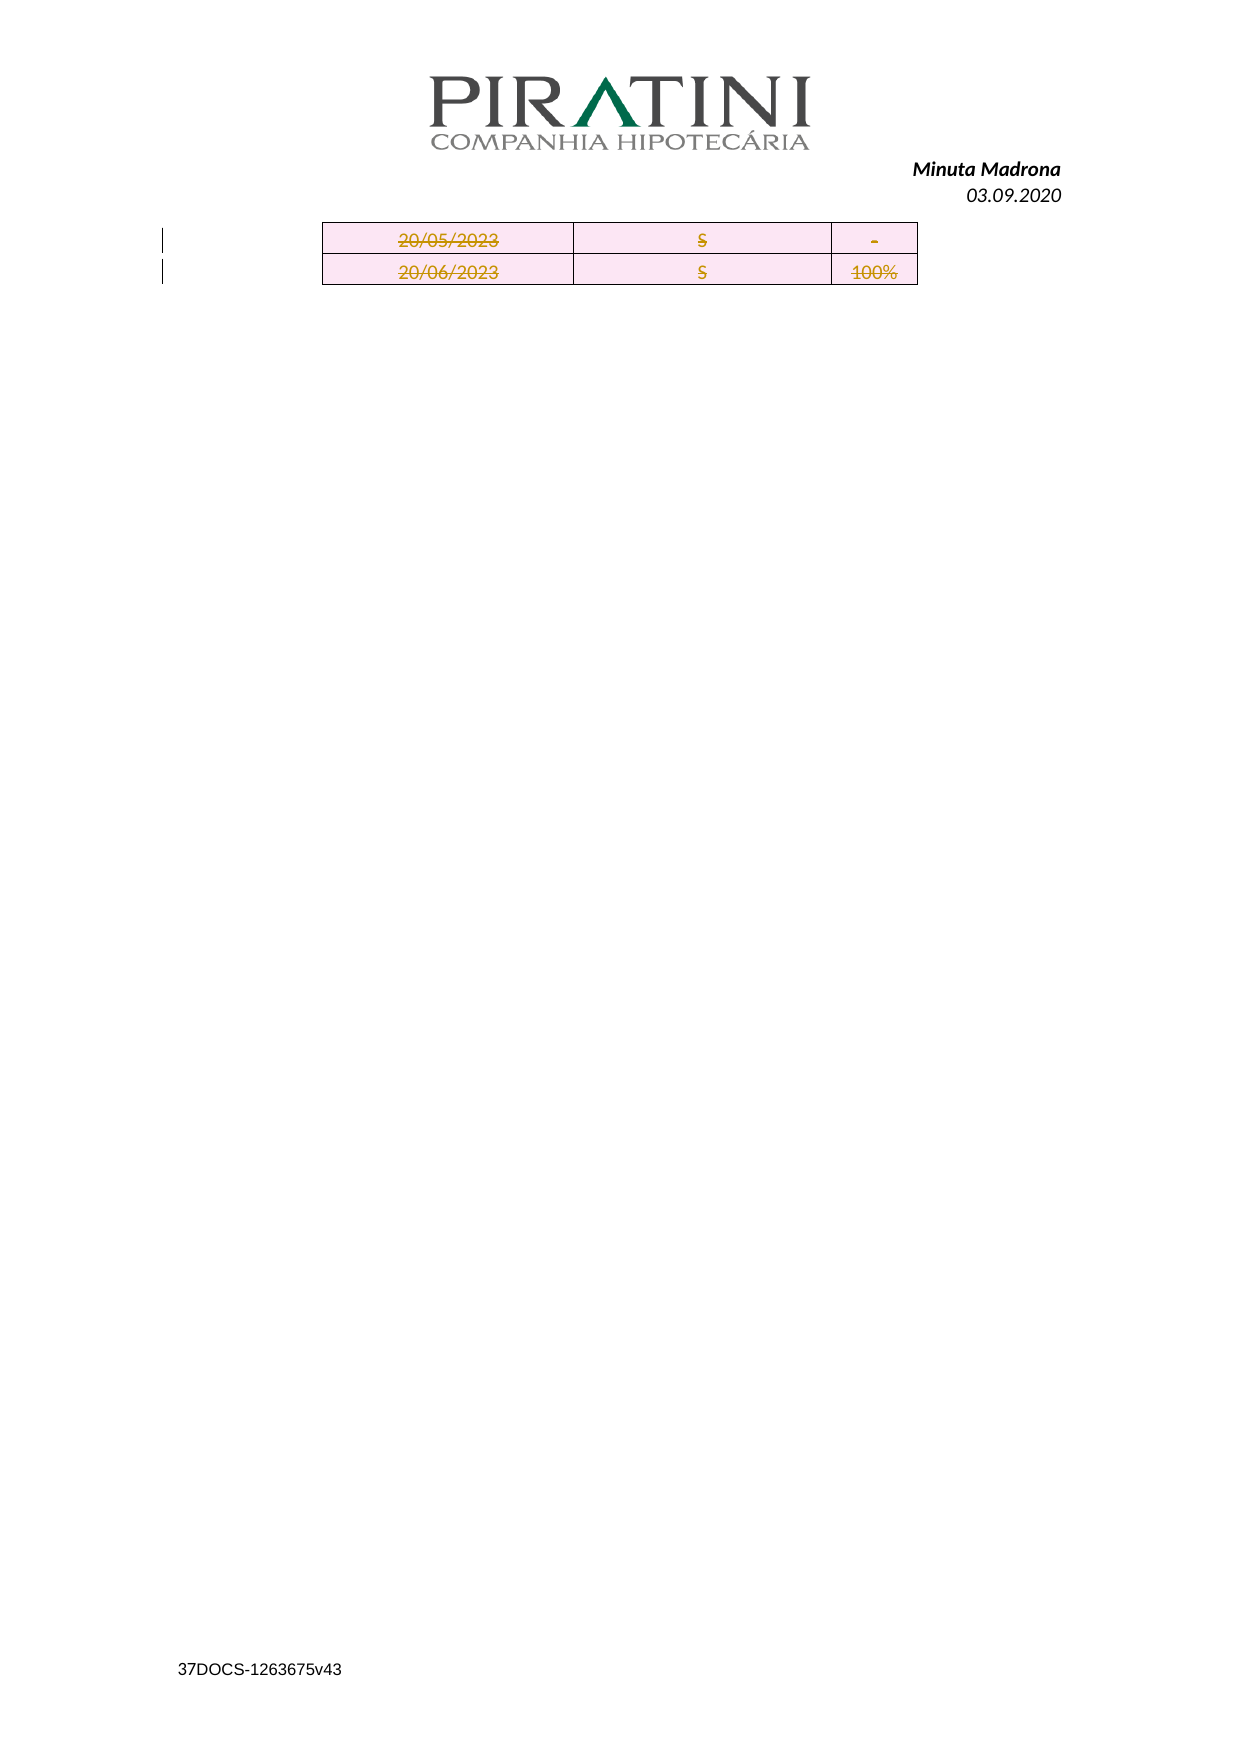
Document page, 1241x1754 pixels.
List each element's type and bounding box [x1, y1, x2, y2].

picture [425, 73, 815, 157]
